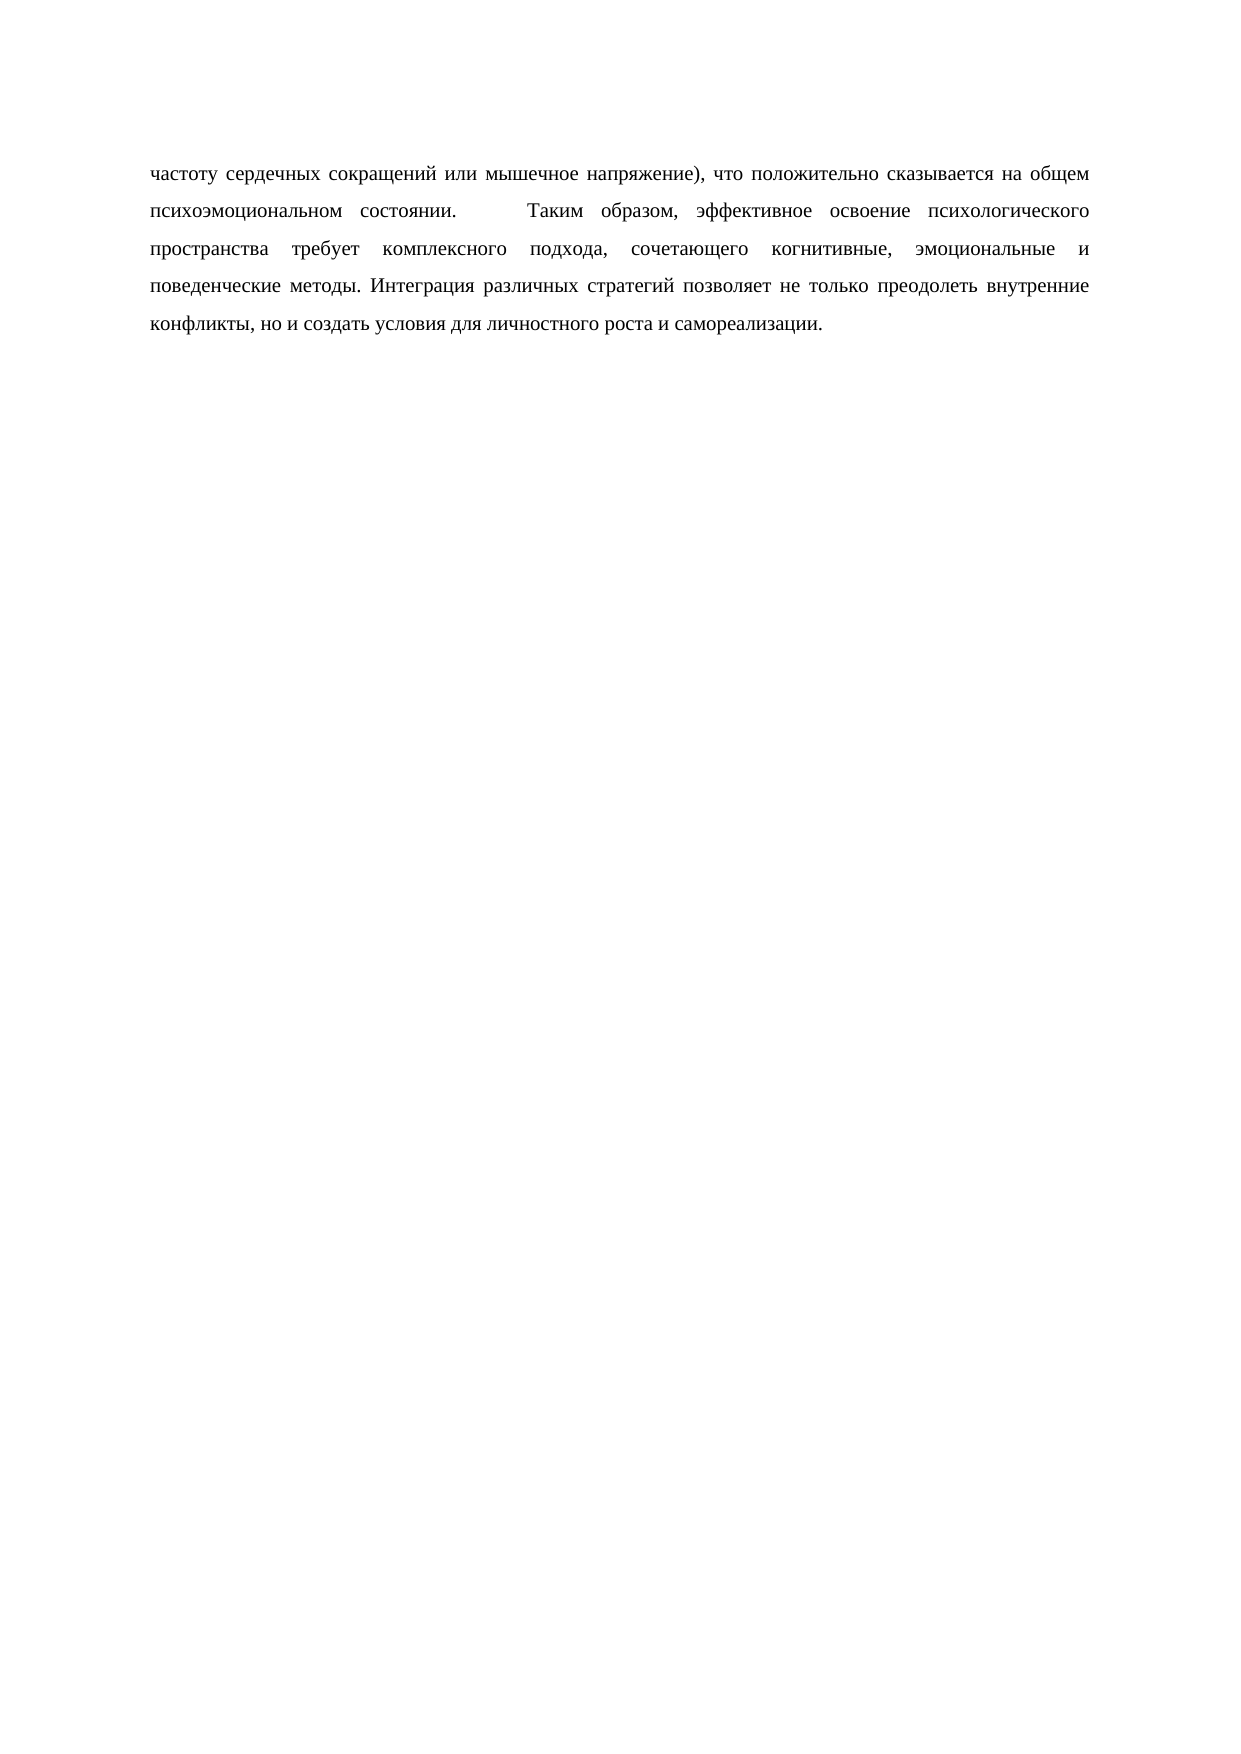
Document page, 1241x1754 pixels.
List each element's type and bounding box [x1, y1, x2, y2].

text [150, 150, 1090, 337]
